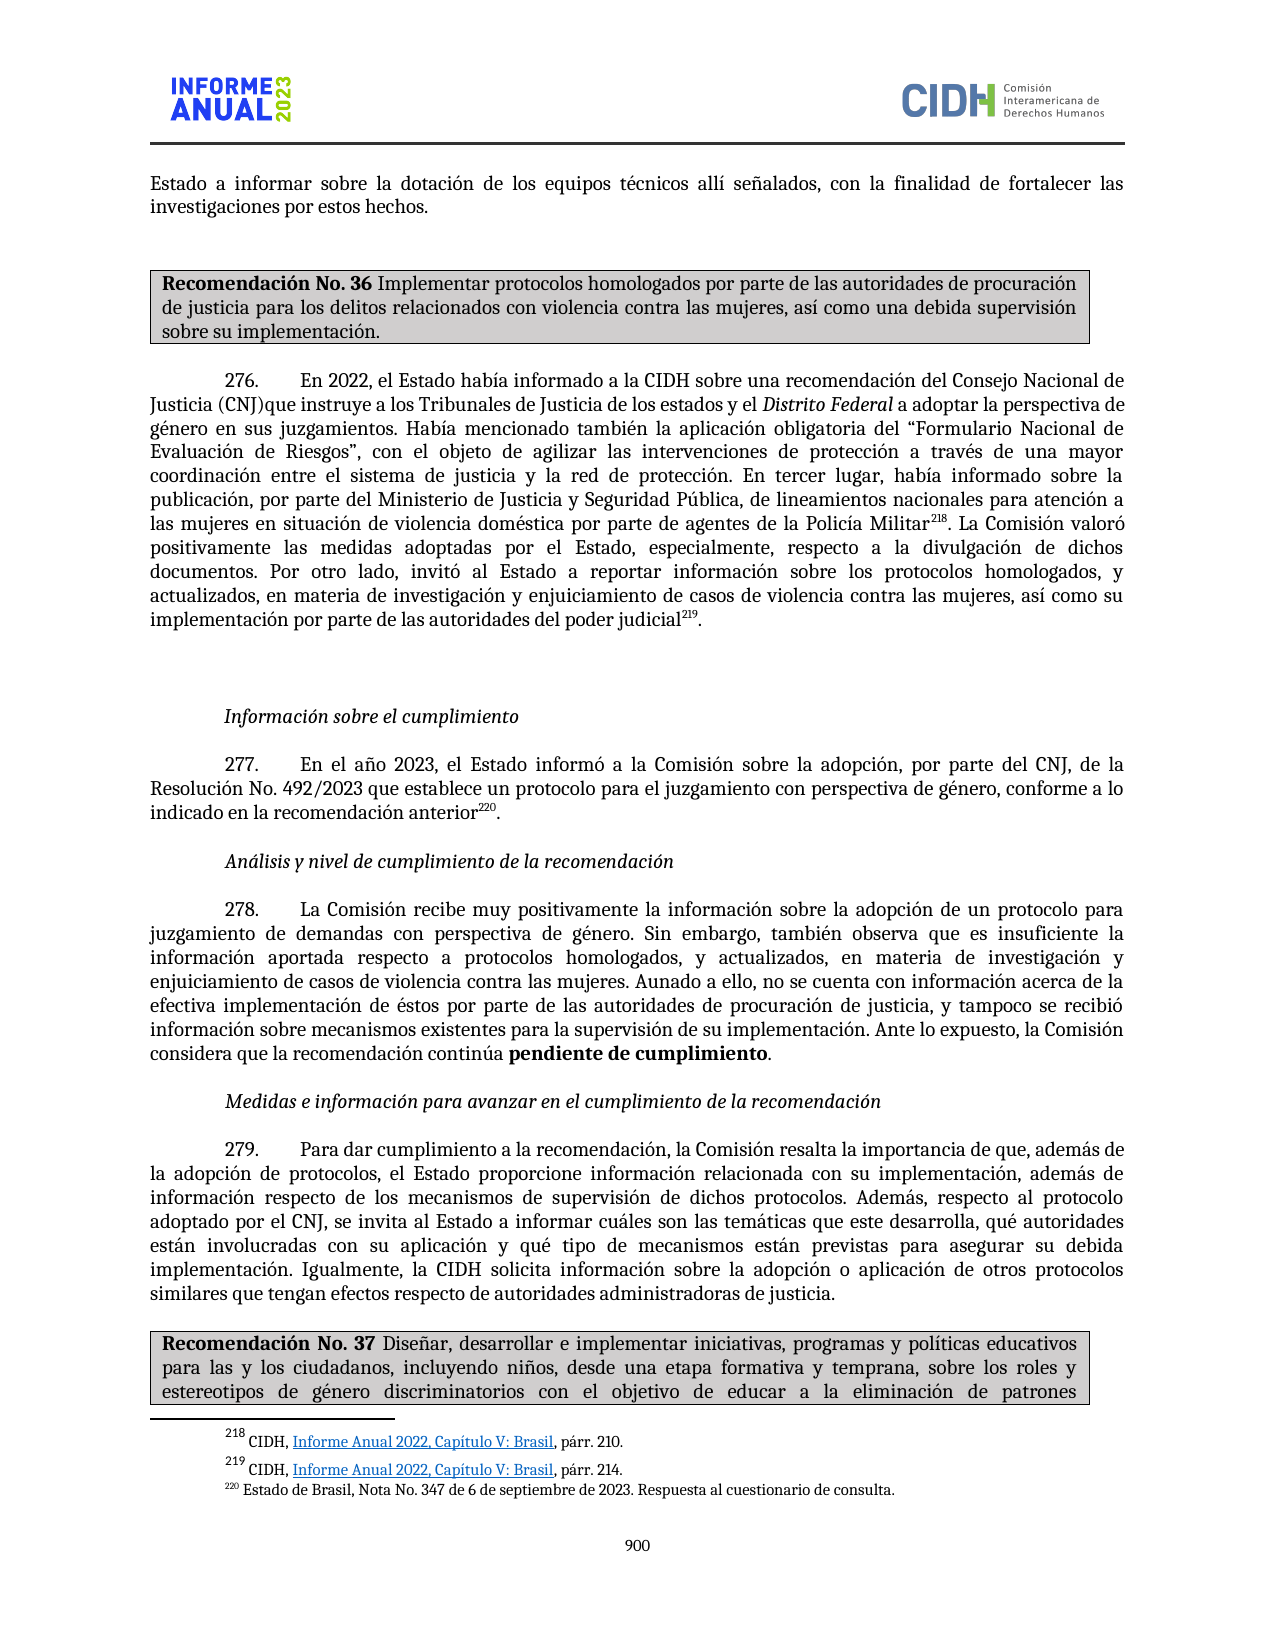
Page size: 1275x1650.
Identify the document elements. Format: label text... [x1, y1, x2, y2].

picture [893, 75, 1114, 127]
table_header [151, 1332, 1089, 1404]
table_header Recomendación No. 36 Implementar protocolos homologados por parte de las autoridades de procuración de justicia para los delitos relacionados con violencia contra las mujeres, así como una debida supervisión sobre su implementación. [151, 271, 1089, 343]
text En 2022, el Estado había informado a la CIDH sobre una recomendación del Consejo Nacional de Justicia (CNJ)que instruye a los Tribunales de Justicia de los estados y el Distrito Federal a adoptar la perspectiva de género en sus juzgamientos. Había mencionado también la aplicación obligatoria del “Formulario Nacional de Evaluación de Riesgos”, con el objeto de agilizar las intervenciones de protección a través de una mayor coordinación entre el sistema de justicia y la red de protección. En tercer lugar, había informado sobre la publicación, por parte del Ministerio de Justicia y Seguridad Pública, de lineamientos nacionales para atención a las mujeres en situación de violencia doméstica por parte de agentes de la Policía Militar. La Comisión valoró positivamente las medidas adoptadas por el Estado, especialmente, respecto a la divulgación de dichos documentos. Por otro lado, invitó al Estado a reportar información sobre los protocolos homologados, y actualizados, en materia de investigación y enjuiciamiento de casos de violencia contra las mujeres, así como su implementación por parte de las autoridades del poder judicial. [150, 368, 1125, 632]
text La Comisión recibe muy positivamente la información sobre la adopción de un protocolo para juzgamiento de demandas con perspectiva de género. Sin embargo, también observa que es insuficiente la información aportada respecto a protocolos homologados, y actualizados, en materia de investigación y enjuiciamiento de casos de violencia contra las mujeres. Aunado a ello, no se cuenta con información acerca de la efectiva implementación de éstos por parte de las autoridades de procuración de justicia, y tampoco se recibió información sobre mecanismos existentes para la supervisión de su implementación. Ante lo expuesto, la Comisión considera que la recomendación continúa pendiente de cumplimiento. [150, 897, 1125, 1065]
text Información sobre el cumplimiento [150, 705, 1125, 729]
text Para dar cumplimiento a la recomendación, la Comisión resalta la importancia de que, además de la adopción de protocolos, el Estado proporcione información relacionada con su implementación, además de información respecto de los mecanismos de supervisión de dichos protocolos. Además, respecto al protocolo adoptado por el CNJ, se invita al Estado a informar cuáles son las temáticas que este desarrolla, qué autoridades están involucradas con su aplicación y qué tipo de mecanismos están previstas para asegurar su debida implementación. Igualmente, la CIDH solicita información sobre la adopción o aplicación de otros protocolos similares que tengan efectos respecto de autoridades administradoras de justicia. [150, 1138, 1125, 1306]
text En el año 2023, el Estado informó a la Comisión sobre la adopción, por parte del CNJ, de la Resolución No. 492/2023 que establece un protocolo para el juzgamiento con perspectiva de género, conforme a lo indicado en la recomendación anterior. [150, 753, 1125, 824]
text Análisis y nivel de cumplimiento de la recomendación [150, 849, 1125, 873]
picture [161, 75, 304, 127]
text Medidas e información para avanzar en el cumplimiento de la recomendación [150, 1090, 1125, 1114]
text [150, 171, 1125, 219]
